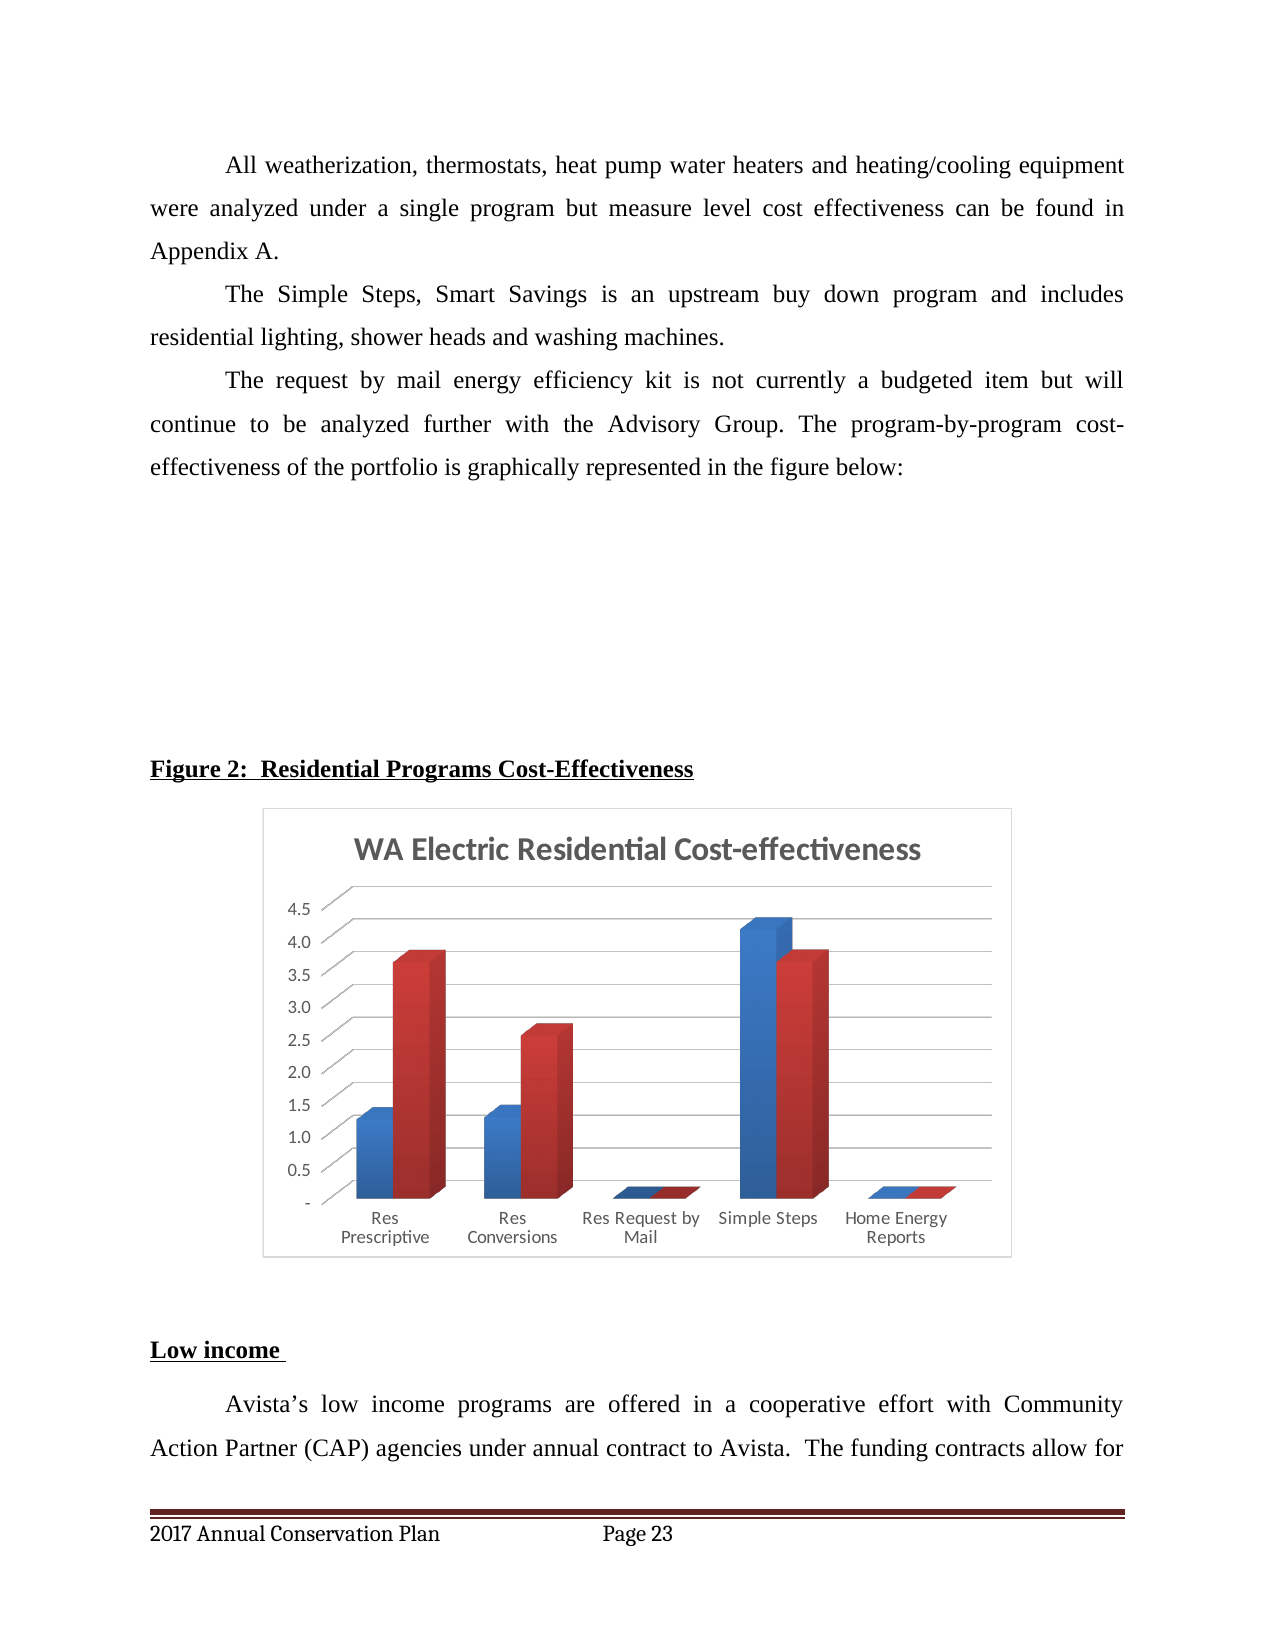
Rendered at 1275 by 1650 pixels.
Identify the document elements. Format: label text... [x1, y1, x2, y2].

text The request by mail energy efficiency kit is not currently a budgeted item but will continue to be analyzed further with the Advisory Group. The program-by-program cost-effectiveness of the portfolio is graphically represented in the figure below: [150, 366, 1125, 481]
text The Simple Steps, Smart Savings is an upstream buy down program and includes residential lighting, shower heads and washing machines. [150, 279, 1125, 351]
text Low income [150, 1336, 1125, 1364]
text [150, 1389, 1125, 1461]
text All weatherization, thermostats, heat pump water heaters and heating/cooling equipment were analyzed under a single program but measure level cost effectiveness can be found in Appendix A. [150, 150, 1125, 265]
text Figure 2: Residential Programs Cost-Effectiveness [150, 754, 1125, 782]
